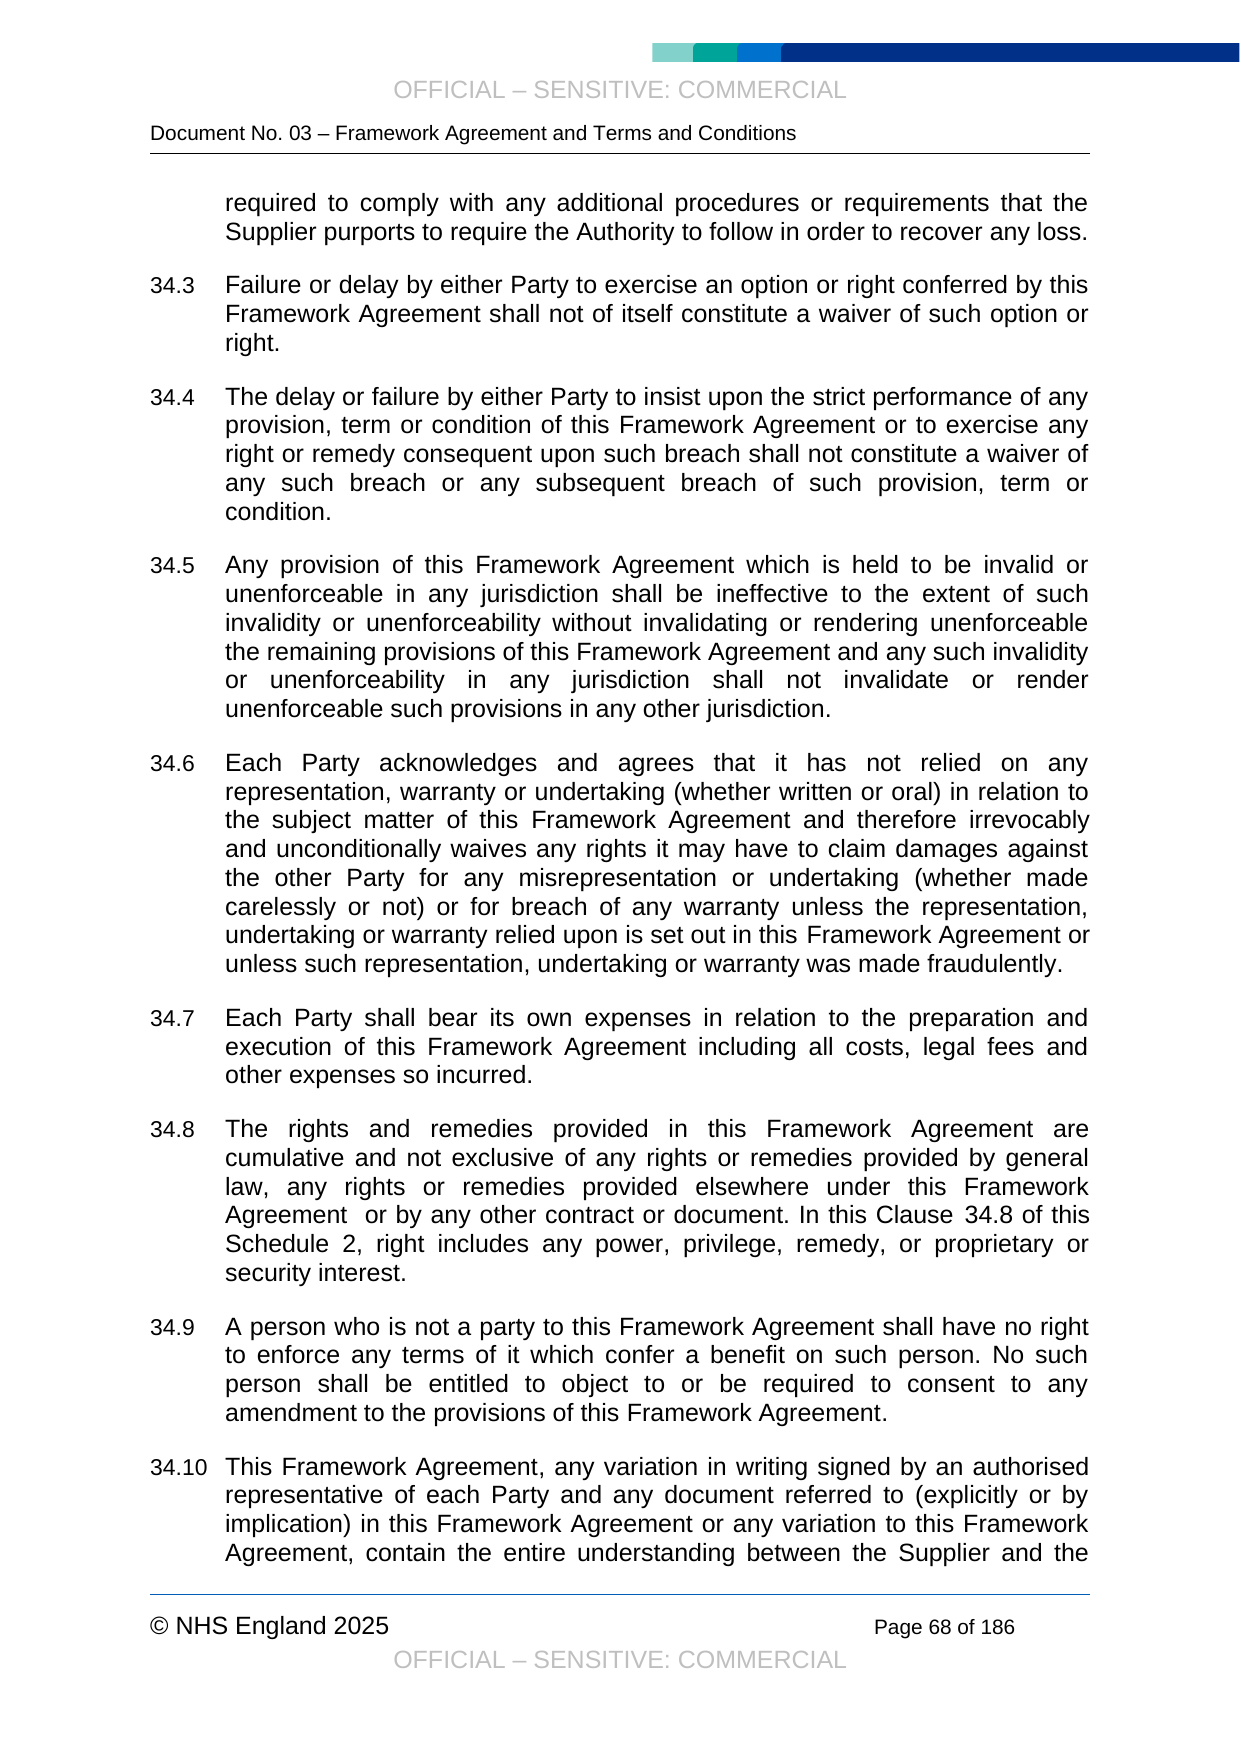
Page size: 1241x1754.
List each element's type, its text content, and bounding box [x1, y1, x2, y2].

subtitle The rights and remedies provided in this Framework Agreement are cumulative and not exclusive of any rights or remedies provided by general law, any rights or remedies provided elsewhere under this Framework Agreement or by any other contract or document. In this Clause 34.8 of this Schedule 2, right includes any power, privilege, remedy, or proprietary or security interest. [150, 1114, 1090, 1287]
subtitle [150, 1452, 1090, 1567]
subtitle Each Party acknowledges and agrees that it has not relied on any representation, warranty or undertaking (whether written or oral) in relation to the subject matter of this Framework Agreement and therefore irrevocably and unconditionally waives any rights it may have to claim damages against the other Party for any misrepresentation or undertaking (whether made carelessly or not) or for breach of any warranty unless the representation, undertaking or warranty relied upon is set out in this Framework Agreement or unless such representation, undertaking or warranty was made fraudulently. [150, 748, 1090, 978]
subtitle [224, 188, 1090, 245]
subtitle Any provision of this Framework Agreement which is held to be invalid or unenforceable in any jurisdiction shall be ineffective to the extent of such invalidity or unenforceability without invalidating or rendering unenforceable the remaining provisions of this Framework Agreement and any such invalidity or unenforceability in any jurisdiction shall not invalidate or render unenforceable such provisions in any other jurisdiction. [150, 550, 1090, 723]
subtitle A person who is not a party to this Framework Agreement shall have no right to enforce any terms of it which confer a benefit on such person. No such person shall be entitled to object to or be required to consent to any amendment to the provisions of this Framework Agreement. [150, 1312, 1090, 1427]
subtitle The delay or failure by either Party to insist upon the strict performance of any provision, term or condition of this Framework Agreement or to exercise any right or remedy consequent upon such breach shall not constitute a waiver of any such breach or any subsequent breach of such provision, term or condition. [150, 382, 1090, 525]
subtitle Failure or delay by either Party to exercise an option or right conferred by this Framework Agreement shall not of itself constitute a waiver of such option or right. [150, 270, 1090, 357]
subtitle Each Party shall bear its own expenses in relation to the preparation and execution of this Framework Agreement including all costs, legal fees and other expenses so incurred. [150, 1003, 1090, 1089]
